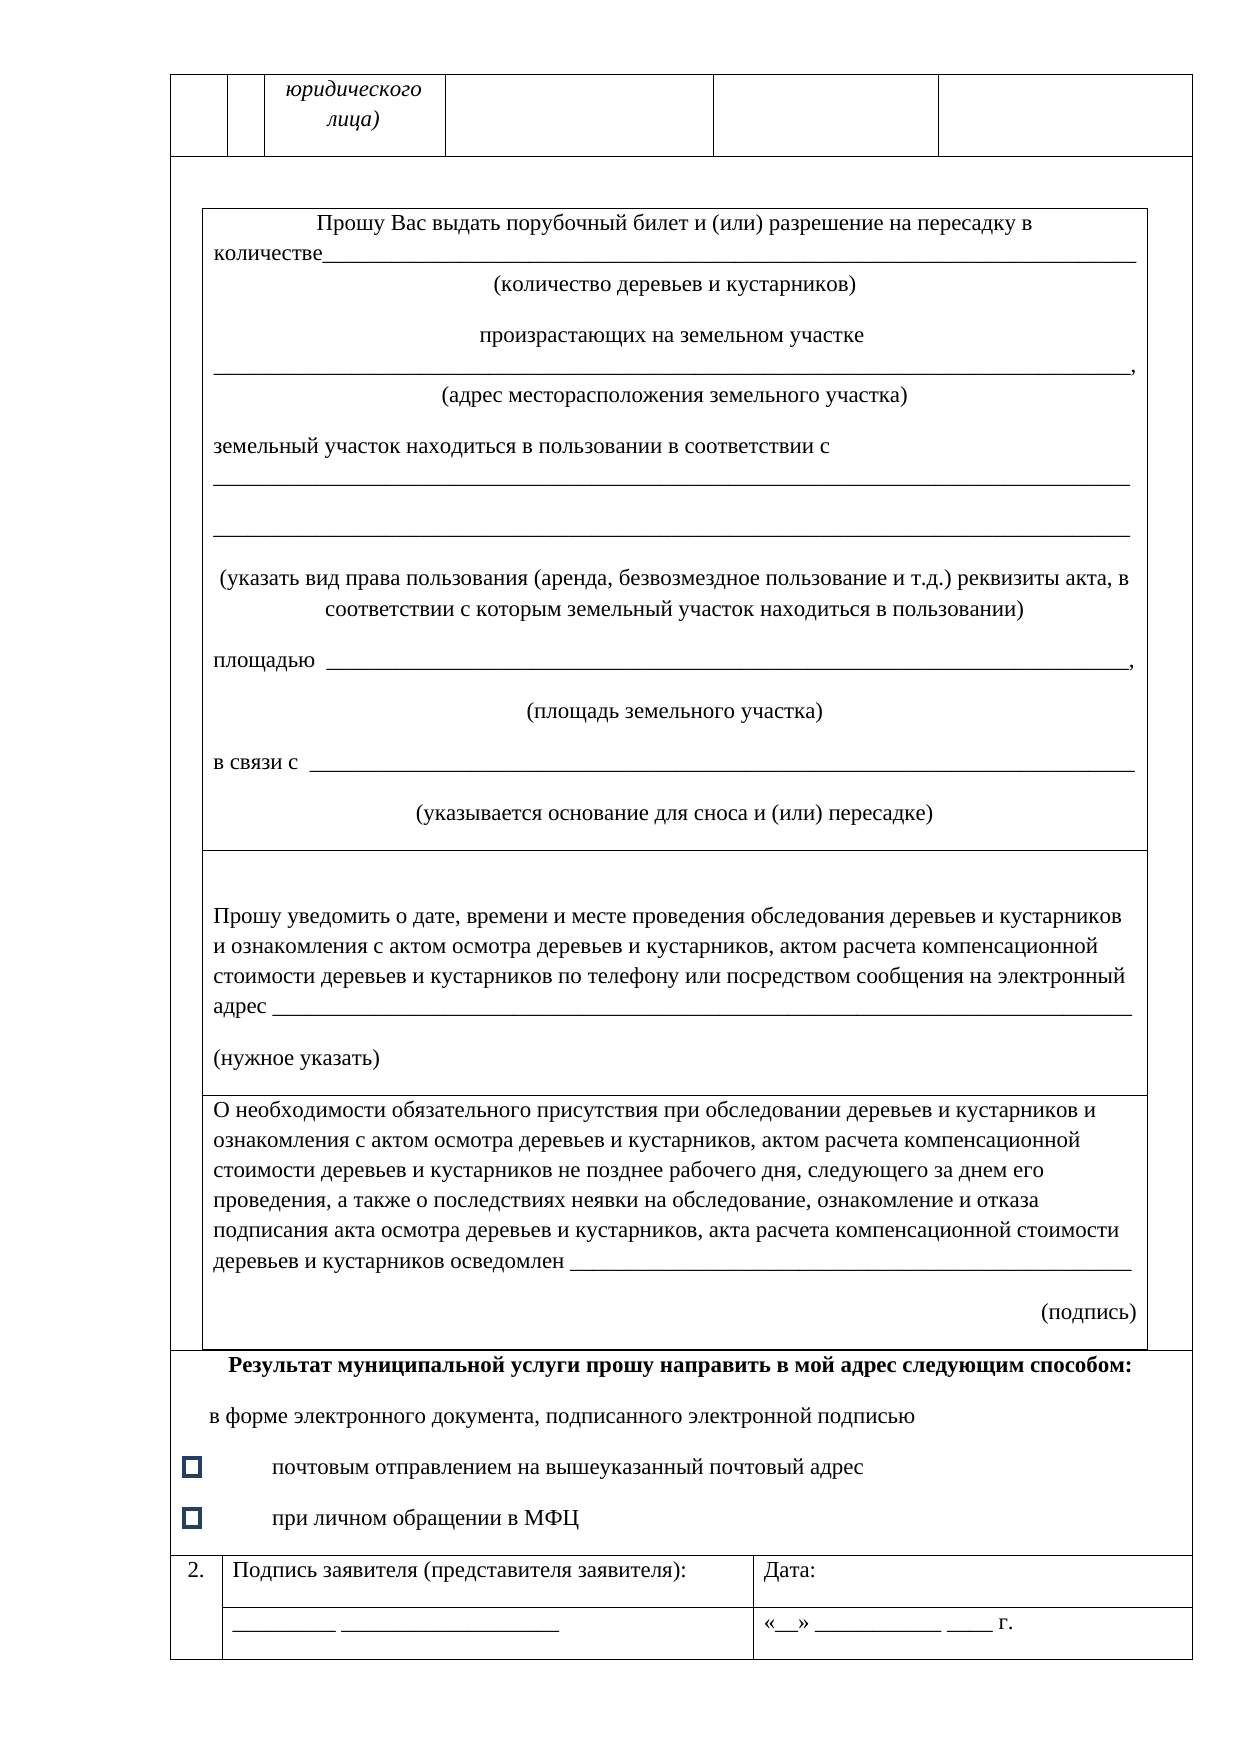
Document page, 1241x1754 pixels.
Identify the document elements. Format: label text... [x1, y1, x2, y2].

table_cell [223, 1608, 753, 1659]
table_cell [939, 75, 1192, 156]
table_cell 2. [171, 1556, 222, 1659]
table_cell [446, 75, 713, 156]
table_cell Результат муниципальной услуги прошу направить в мой адрес следующим способом: в форме электронного документа, подписанного электронной подписью почтовым отправлением на вышеуказанный почтовый адрес при личном обращении в МФЦ [171, 1351, 1192, 1555]
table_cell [754, 1608, 1192, 1659]
table_cell Дата: [754, 1556, 1192, 1607]
table_cell [714, 75, 938, 156]
table_cell [228, 75, 264, 156]
table_cell [171, 157, 1192, 1350]
table_cell Подпись заявителя (представителя заявителя): [223, 1556, 753, 1607]
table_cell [265, 75, 445, 156]
